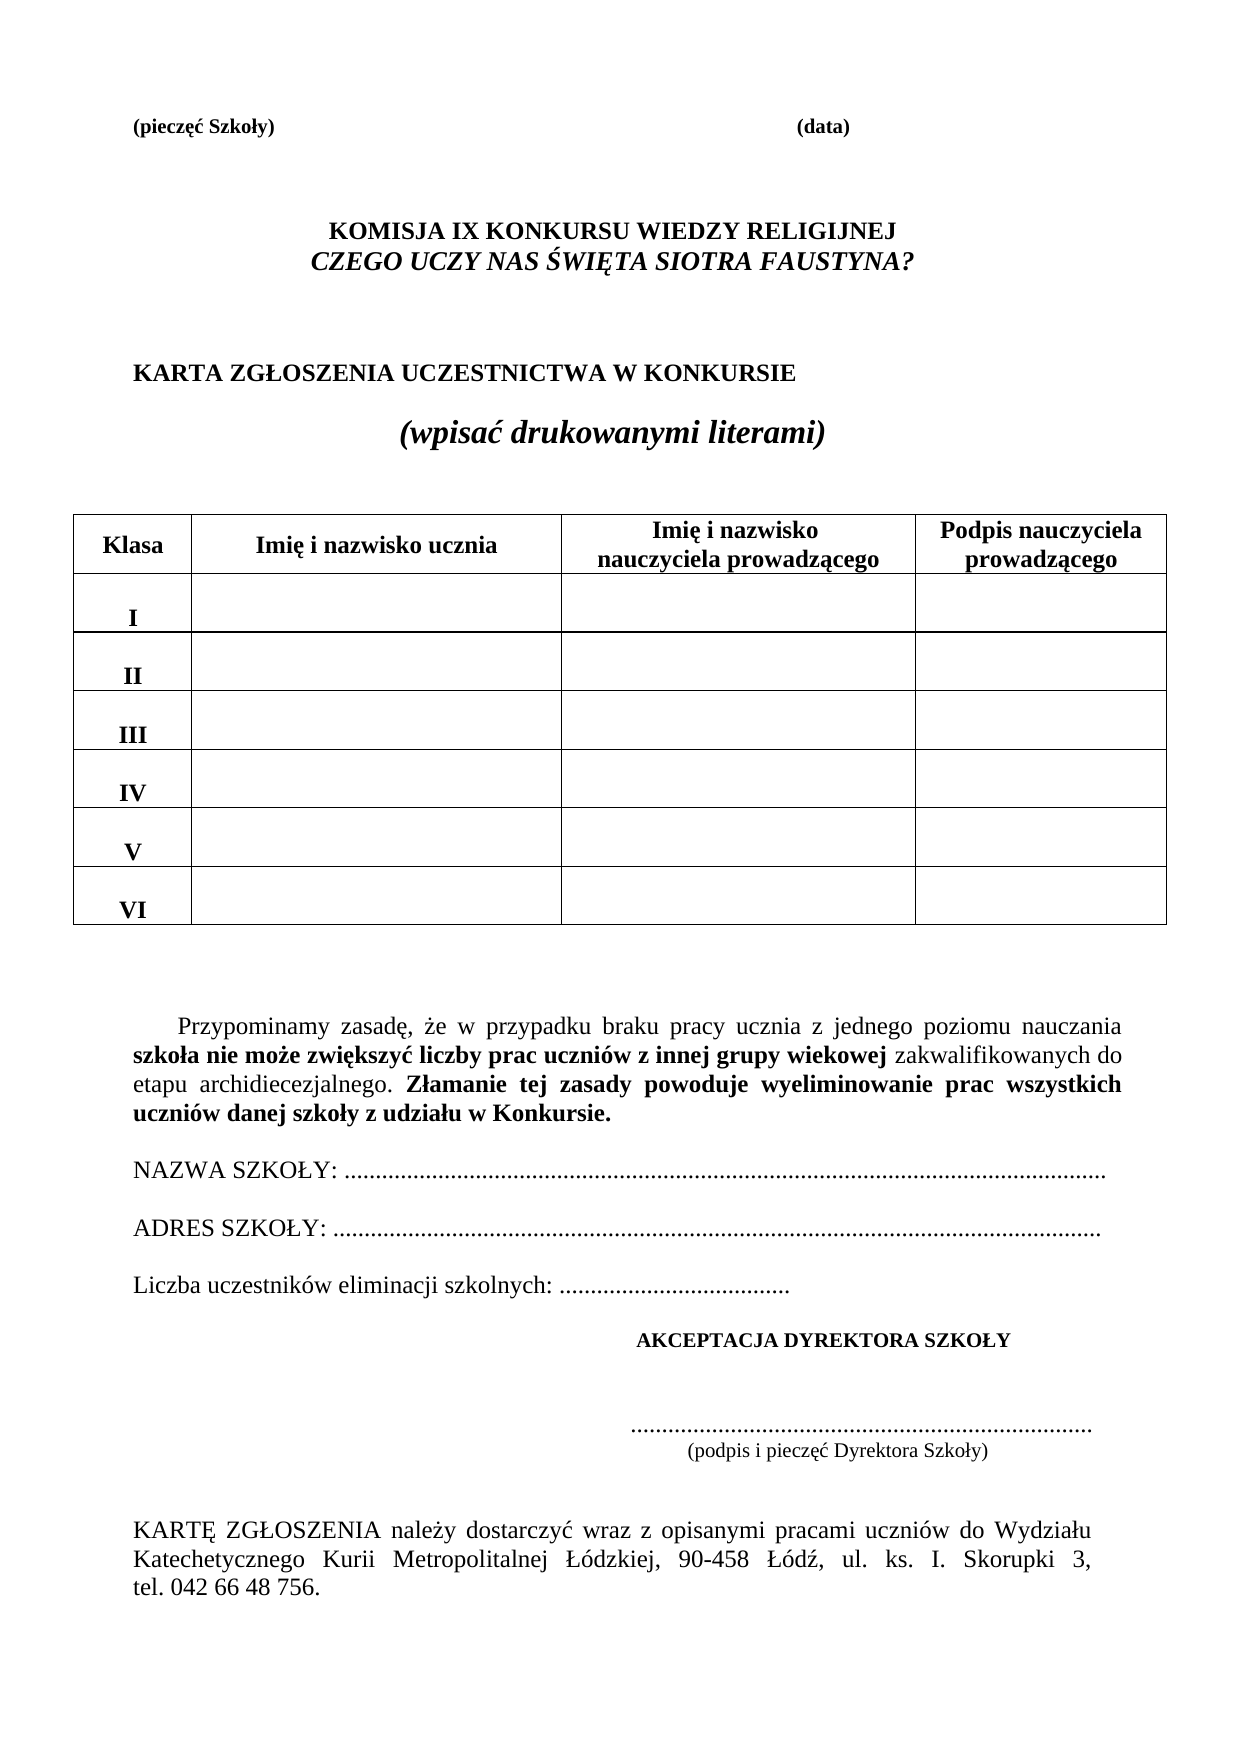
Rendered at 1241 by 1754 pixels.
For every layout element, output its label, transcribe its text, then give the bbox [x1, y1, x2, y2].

table_cell [192, 867, 561, 924]
text KARTĘ ZGŁOSZENIA należy dostarczyć wraz z opisanymi pracami uczniów do Wydziału Katechetycznego Kurii Metropolitalnej Łódzkiej, Łódź, ul. ks. I. Skorupki 3, tel. 042 66 48 756. [133, 1515, 1093, 1601]
text .......................................................................... [133, 1409, 1093, 1438]
table_cell [192, 808, 561, 866]
table_cell [916, 750, 1166, 807]
subtitle KARTA ZGŁOSZENIA UCZESTNICTWA W KONKURSIE [133, 358, 1093, 387]
table_cell I [74, 574, 191, 631]
table_cell [192, 750, 561, 807]
table_header Imię i nazwisko nauczyciela prowadzącego [562, 515, 915, 573]
table_cell [916, 808, 1166, 866]
text (podpis i pieczęć Dyrektora Szkoły) [133, 1438, 1093, 1462]
table_header Imię i nazwisko ucznia [192, 515, 561, 573]
table_cell [916, 633, 1166, 690]
table_cell [562, 867, 915, 924]
subtitle (wpisać drukowanymi literami) [133, 412, 1093, 451]
text ADRES SZKOŁY: ........................................................................................................................... [133, 1213, 1122, 1241]
text NAZWA SZKOŁY: .......................................................................................................................... [133, 1155, 1122, 1184]
table_cell [192, 574, 561, 631]
table_cell III [74, 691, 191, 748]
table_cell [916, 867, 1166, 924]
table_cell [562, 808, 915, 866]
table_cell VI [74, 867, 191, 924]
text Przypominamy zasadę, że w przypadku braku pracy ucznia z jednego poziomu nauczania szkoła nie może zwiększyć liczby prac uczniów z innej grupy wiekowej zakwalifikowanych do etapu archidiecezjalnego. Złamanie tej zasady powoduje wyeliminowanie prac wszystkich uczniów danej szkoły z udziału w Konkursie. [133, 1011, 1122, 1126]
table_header Podpis nauczyciela prowadzącego [916, 515, 1166, 573]
subtitle AKCEPTACJA DYREKTORA SZKOŁY [133, 1328, 1093, 1352]
table_cell [192, 691, 561, 748]
table_cell II [74, 633, 191, 690]
table_cell V [74, 808, 191, 866]
table_cell [562, 750, 915, 807]
table_header Klasa [74, 515, 191, 573]
table_cell IV [74, 750, 191, 807]
table_cell [916, 574, 1166, 631]
subtitle (pieczęć Szkoły) (data) [133, 114, 1093, 138]
table_cell [562, 633, 915, 690]
text Liczba uczestników eliminacji szkolnych: ..................................... [133, 1270, 1122, 1299]
table_cell [562, 691, 915, 748]
table_cell [192, 633, 561, 690]
text CZEGO UCZY NAS ŚWIĘTA SIOTRA FAUSTYNA? [133, 245, 1093, 276]
table_cell [562, 574, 915, 631]
text KOMISJA IX KONKURSU WIEDZY RELIGIJNEJ [133, 216, 1093, 245]
table_cell [916, 691, 1166, 748]
